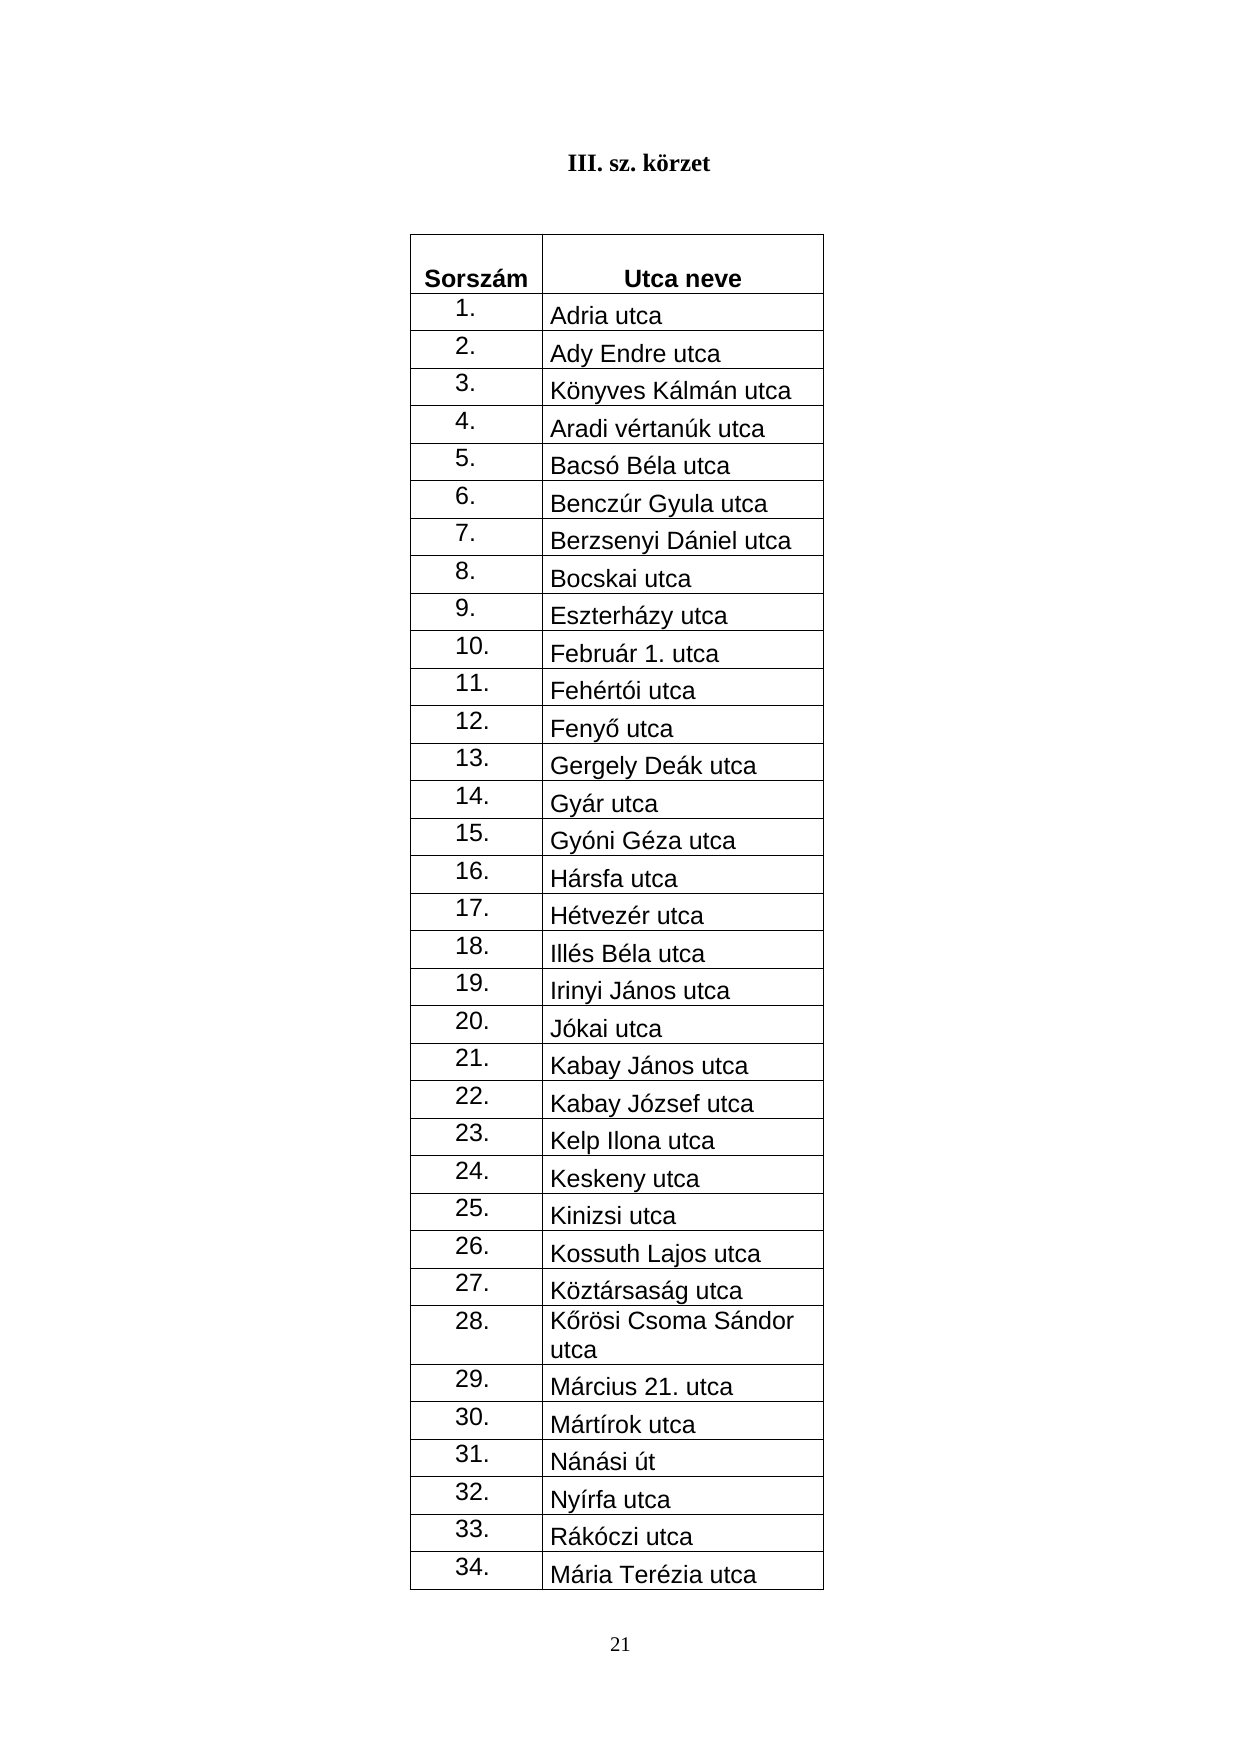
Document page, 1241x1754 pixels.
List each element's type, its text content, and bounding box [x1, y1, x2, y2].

table_header Utca neve [543, 235, 823, 292]
table_cell Kinizsi utca [543, 1194, 823, 1230]
table_cell [411, 856, 542, 892]
table_cell [411, 631, 542, 667]
table_cell Kabay János utca [543, 1044, 823, 1080]
table_cell [411, 669, 542, 705]
table_cell Hársfa utca [543, 856, 823, 892]
table_cell Kossuth Lajos utca [543, 1231, 823, 1267]
table_cell [411, 1552, 542, 1588]
table_cell Benczúr Gyula utca [543, 481, 823, 517]
text III. sz. körzet [185, 148, 1093, 176]
table_cell [411, 819, 542, 855]
table_cell [411, 1081, 542, 1117]
table_cell Eszterházy utca [543, 594, 823, 630]
table_cell Aradi vértanúk utca [543, 406, 823, 442]
table_cell Gyóni Géza utca [543, 819, 823, 855]
table_cell [411, 294, 542, 330]
table_cell [411, 1477, 542, 1513]
table_cell Irinyi János utca [543, 969, 823, 1005]
table_cell Nánási út [543, 1440, 823, 1476]
table_cell [411, 1515, 542, 1551]
table_cell Berzsenyi Dániel utca [543, 519, 823, 555]
table_cell Bacsó Béla utca [543, 444, 823, 480]
table_cell Gyár utca [543, 781, 823, 817]
table_cell [411, 931, 542, 967]
table_cell Gergely Deák utca [543, 744, 823, 780]
table_cell [411, 481, 542, 517]
table_cell Nyírfa utca [543, 1477, 823, 1513]
table_cell Február 1. utca [543, 631, 823, 667]
table_cell [411, 894, 542, 930]
table_cell [411, 1306, 542, 1363]
table_cell [411, 1044, 542, 1080]
table_cell [411, 406, 542, 442]
table_cell Jókai utca [543, 1006, 823, 1042]
table_cell Hétvezér utca [543, 894, 823, 930]
table_cell [411, 331, 542, 367]
table_cell [411, 1269, 542, 1305]
table_cell [411, 1402, 542, 1438]
table_cell Adria utca [543, 294, 823, 330]
table_cell [411, 1194, 542, 1230]
table_cell [411, 369, 542, 405]
table_cell Bocskai utca [543, 556, 823, 592]
table_cell Kelp Ilona utca [543, 1119, 823, 1155]
table_cell [411, 744, 542, 780]
table_cell [411, 1231, 542, 1267]
table_cell Fehértói utca [543, 669, 823, 705]
table_cell [411, 1006, 542, 1042]
table_cell [411, 1119, 542, 1155]
table_cell Március 21. utca [543, 1365, 823, 1401]
table_cell Rákóczi utca [543, 1515, 823, 1551]
table_cell Kőrösi Csoma Sándor utca [543, 1306, 823, 1363]
table_cell [411, 519, 542, 555]
table_cell Fenyő utca [543, 706, 823, 742]
table_cell [411, 706, 542, 742]
table_header Sorszám [411, 235, 542, 292]
table_cell Mártírok utca [543, 1402, 823, 1438]
table_cell Illés Béla utca [543, 931, 823, 967]
table_cell [411, 1365, 542, 1401]
table_cell [411, 594, 542, 630]
table_cell [411, 1156, 542, 1192]
table_cell Kabay József utca [543, 1081, 823, 1117]
table_cell [411, 1440, 542, 1476]
table_cell Keskeny utca [543, 1156, 823, 1192]
table_cell [411, 556, 542, 592]
table_cell [411, 444, 542, 480]
table_cell [411, 969, 542, 1005]
table_cell Ady Endre utca [543, 331, 823, 367]
table_cell Könyves Kálmán utca [543, 369, 823, 405]
table_cell Mária Terézia utca [543, 1552, 823, 1588]
table_cell Köztársaság utca [543, 1269, 823, 1305]
table_cell [411, 781, 542, 817]
